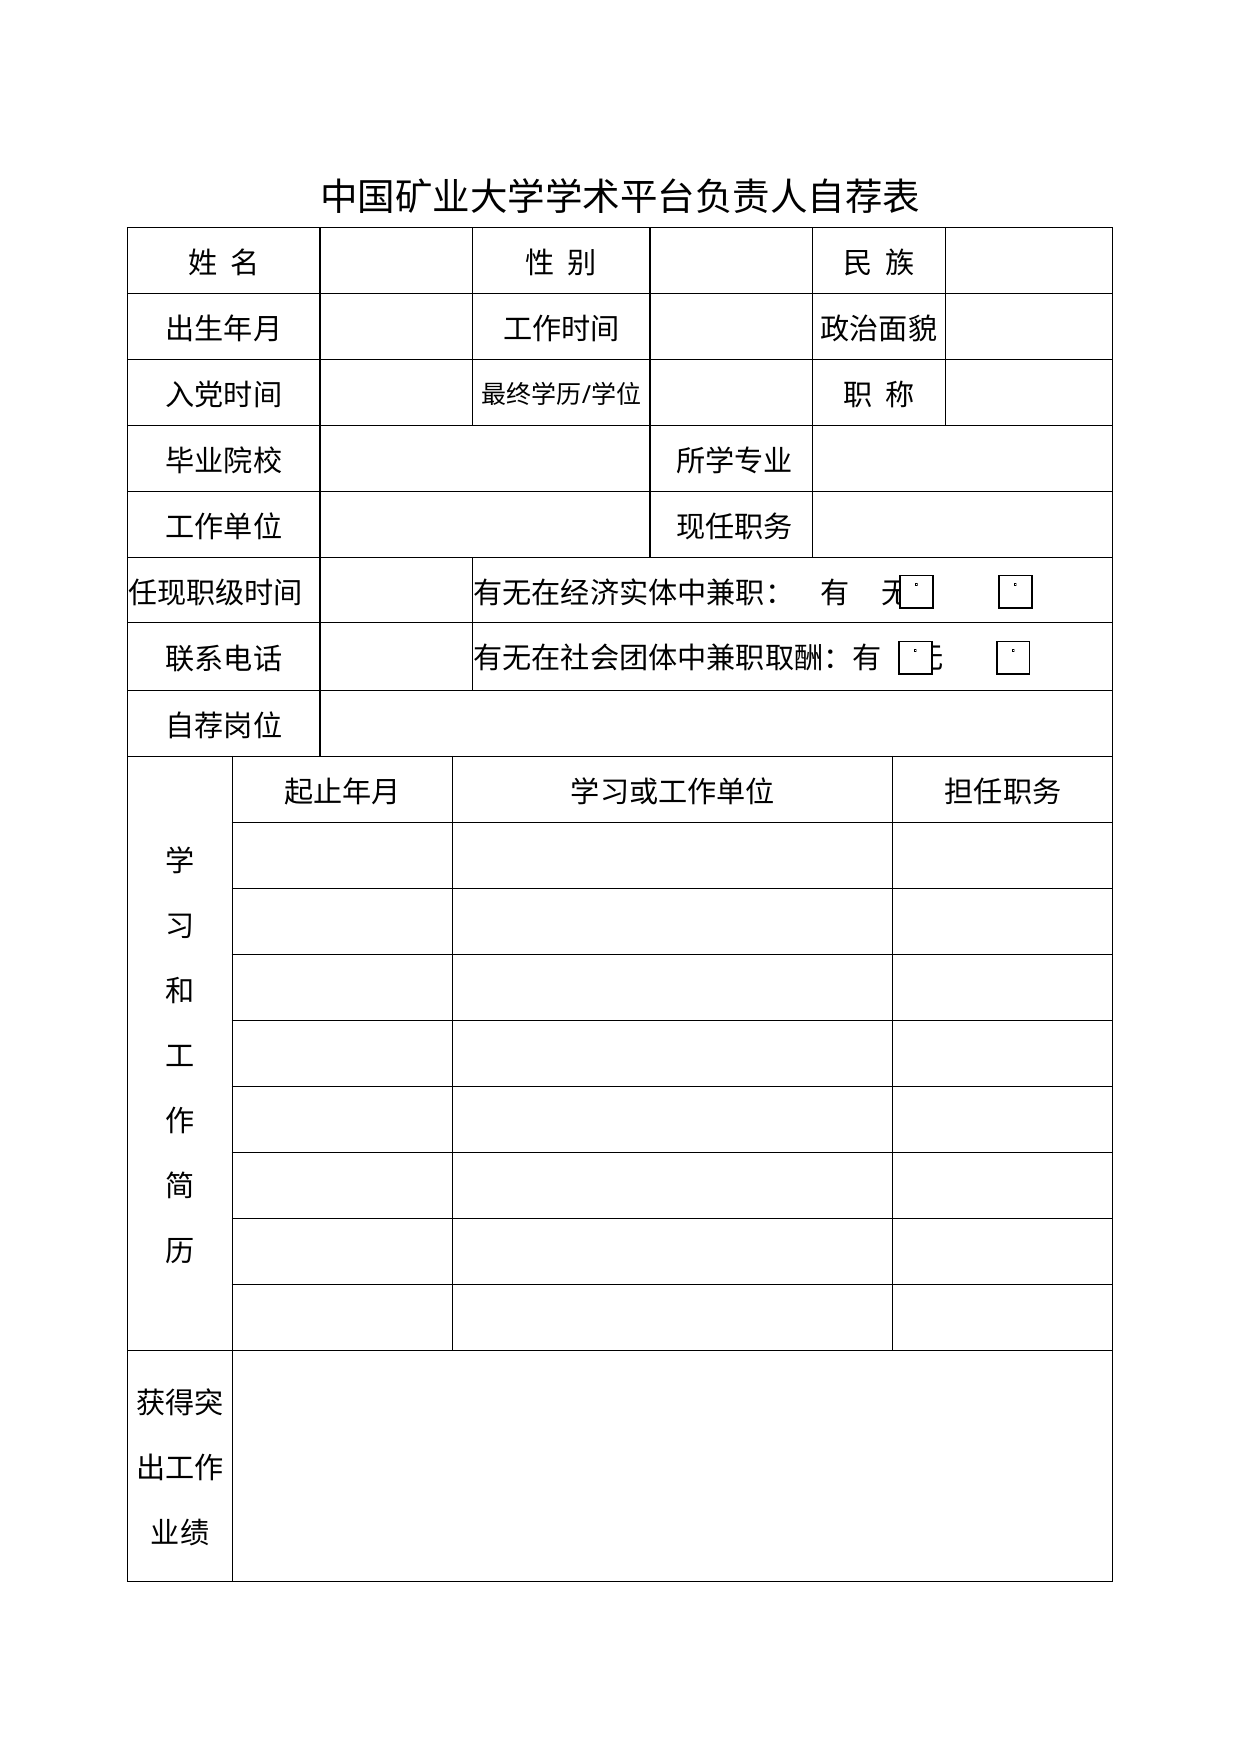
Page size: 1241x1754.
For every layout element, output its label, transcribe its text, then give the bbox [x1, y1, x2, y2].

table_cell [453, 1219, 892, 1284]
table_cell [893, 955, 1112, 1020]
table_cell [233, 823, 452, 888]
table_cell [946, 294, 1112, 359]
table_cell [946, 360, 1112, 425]
table_cell 获得突出工作业绩 [128, 1351, 232, 1581]
table_cell 政治面貌 [813, 294, 945, 359]
text 中国矿业大学学术平台负责人自荐表 [187, 162, 1053, 227]
table_cell 入党时间 [128, 360, 319, 425]
table_cell [321, 623, 472, 690]
table_cell [233, 889, 452, 954]
table_cell 有无在社会团体中兼职取酬：有 无 [473, 623, 1112, 690]
table_cell 出生年月 [128, 294, 319, 359]
table_cell [321, 691, 1112, 756]
table_cell [893, 1021, 1112, 1086]
table_cell [233, 1087, 452, 1152]
table_cell 职 称 [813, 360, 945, 425]
table_cell [893, 1087, 1112, 1152]
table_cell 起止年月 [233, 757, 452, 822]
table_cell 工作时间 [473, 294, 649, 359]
table_cell [893, 889, 1112, 954]
table_cell 任现职级时间 [128, 558, 319, 622]
table_cell [813, 426, 1112, 491]
table_cell [893, 1153, 1112, 1218]
table_header [946, 228, 1112, 293]
table_cell [233, 1351, 1112, 1581]
table_cell 现任职务 [651, 492, 812, 557]
table_cell 学 习 和 工 作 简 历 [128, 757, 232, 1350]
table_header 姓 名 [128, 228, 319, 293]
table_cell [233, 1021, 452, 1086]
table_cell [453, 1285, 892, 1350]
table_cell 所学专业 [651, 426, 812, 491]
table_cell 毕业院校 [128, 426, 319, 491]
table_cell [453, 955, 892, 1020]
table_cell [453, 889, 892, 954]
table_cell [233, 1153, 452, 1218]
table_cell 学习或工作单位 [453, 757, 892, 822]
table_cell 担任职务 [893, 757, 1112, 822]
table_cell [321, 492, 649, 557]
table_header 民 族 [813, 228, 945, 293]
table_cell [233, 1219, 452, 1284]
table_cell [453, 1087, 892, 1152]
table_cell 自荐岗位 [128, 691, 319, 756]
table_cell [321, 294, 472, 359]
table_cell [453, 1153, 892, 1218]
table_header 性 别 [473, 228, 649, 293]
table_header [651, 228, 812, 293]
table_cell [893, 1219, 1112, 1284]
table_cell [813, 492, 1112, 557]
table_cell 最终学历/学位 [473, 360, 649, 425]
table_cell 有无在经济实体中兼职： 有 无 [473, 558, 1112, 622]
table_cell [453, 823, 892, 888]
table_cell [651, 360, 812, 425]
table_cell [233, 955, 452, 1020]
table_cell [321, 426, 649, 491]
table_cell [453, 1021, 892, 1086]
table_cell [321, 558, 472, 622]
table_cell [893, 823, 1112, 888]
table_cell 工作单位 [128, 492, 319, 557]
table_cell [651, 294, 812, 359]
table_cell [893, 1285, 1112, 1350]
table_header [321, 228, 472, 293]
table_cell [233, 1285, 452, 1350]
table_cell 联系电话 [128, 623, 319, 690]
table_cell [321, 360, 472, 425]
